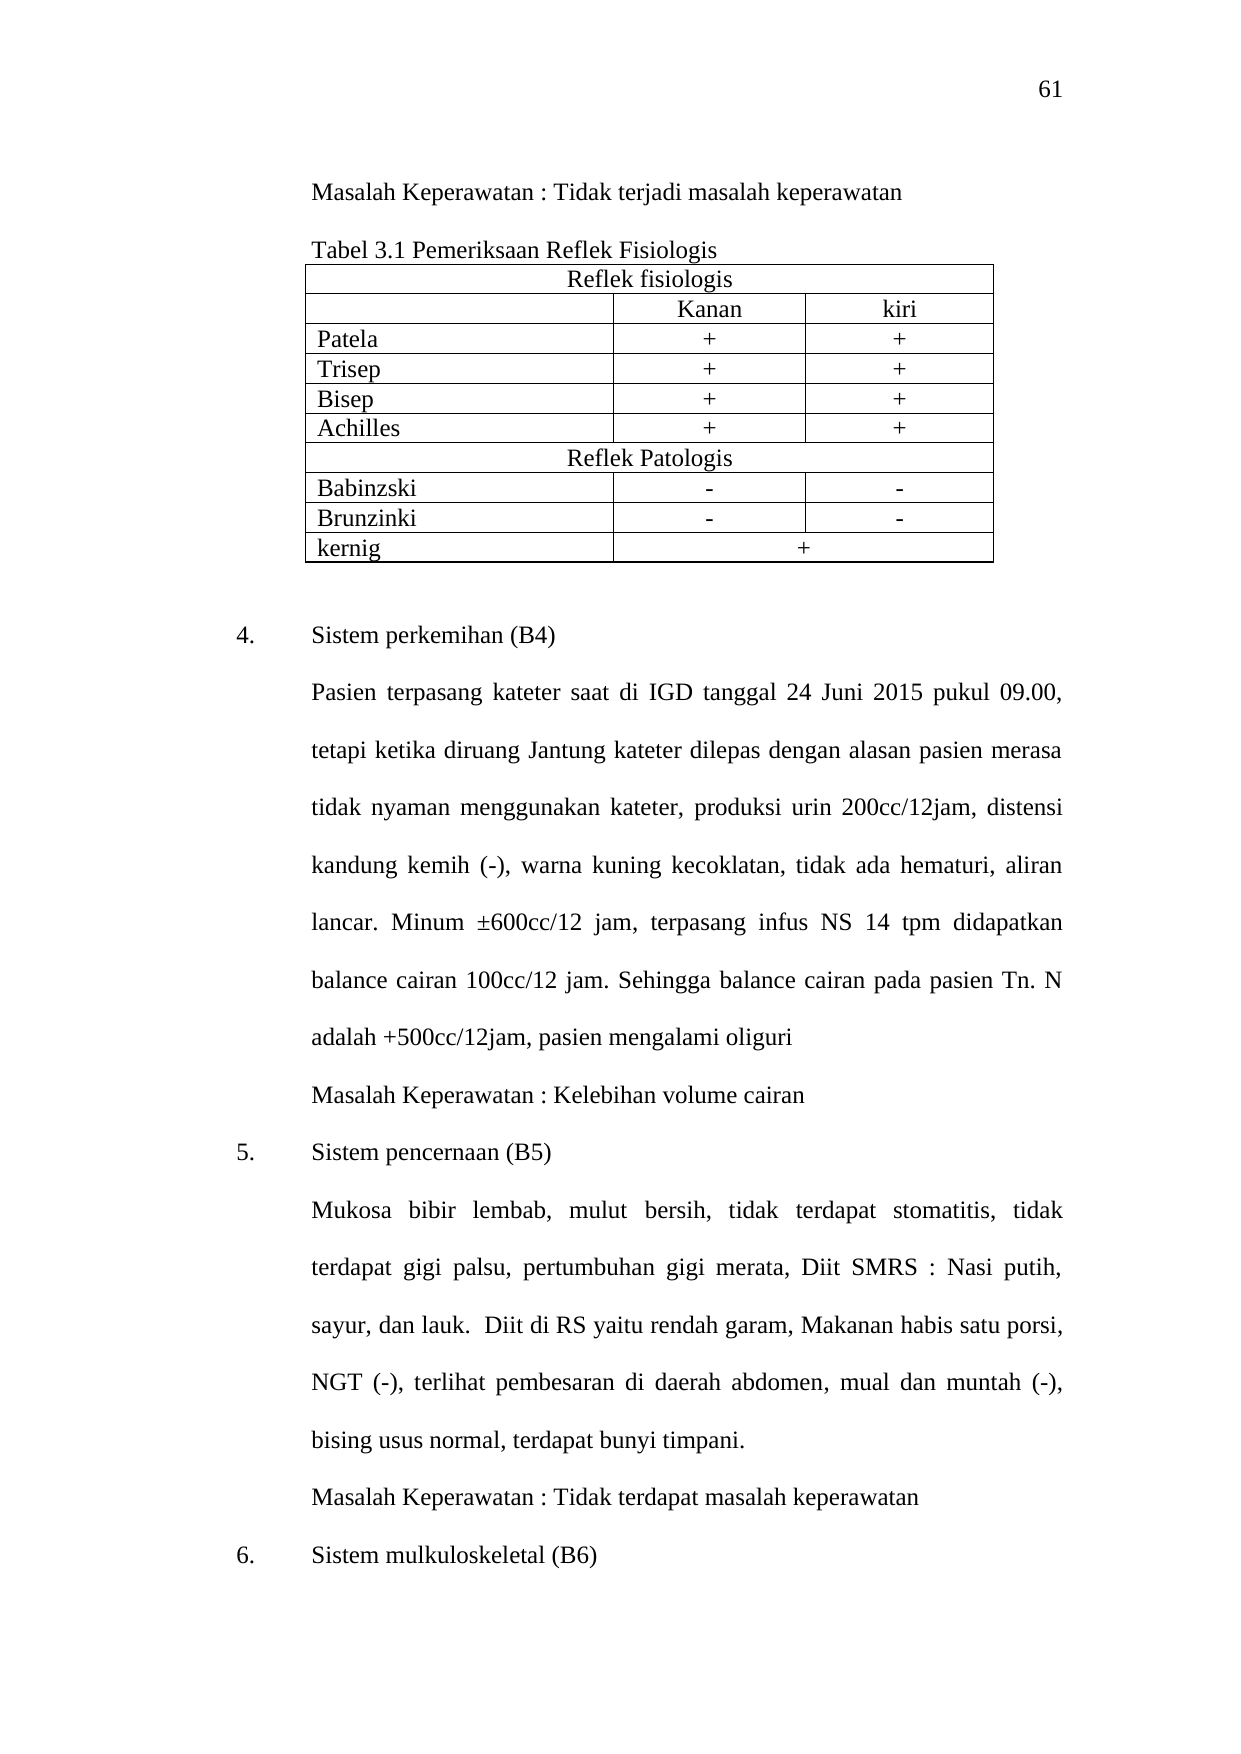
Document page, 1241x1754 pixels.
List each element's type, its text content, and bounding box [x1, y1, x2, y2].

table_cell Trisep [306, 354, 613, 383]
list Sistem perkemihan (B4) [236, 620, 1063, 649]
table_cell kernig [306, 533, 613, 561]
table_cell Patela [306, 324, 613, 353]
table_cell + [614, 384, 805, 412]
table_cell + [806, 414, 993, 442]
table_cell + [614, 414, 805, 442]
list Mukosa bibir lembab, mulut bersih, tidak terdapat stomatitis, tidak terdapat gigi palsu, pertumbuhan gigi merata, Diit SMRS : Nasi putih, sayur, dan lauk. Diit di RS yaitu rendah garam, Makanan habis satu porsi, NGT (-), terlihat pembesaran di daerah abdomen, mual dan muntah (-), bising usus normal, terdapat bunyi timpani. [311, 1195, 1063, 1454]
table_cell - [614, 503, 805, 532]
list Masalah Keperawatan : Tidak terjadi masalah keperawatan [311, 177, 1063, 206]
list Pasien terpasang kateter saat di IGD tanggal 24 Juni 2015 pukul 09.00, tetapi ketika diruang Jantung kateter dilepas dengan alasan pasien merasa tidak nyaman menggunakan kateter, produksi urin 200cc/12jam, distensi kandung kemih (-), warna kuning kecoklatan, tidak ada hematuri, aliran lancar. Minum ±600cc/12 jam, terpasang infus NS 14 tpm didapatkan balance cairan 100cc/12 jam. Sehingga balance cairan pada pasien Tn. N adalah +500cc/12jam, pasien mengalami oliguri [311, 677, 1063, 1051]
table_cell [306, 294, 613, 323]
table_cell + [806, 384, 993, 412]
table_cell Bisep [306, 384, 613, 412]
table_cell Babinzski [306, 473, 613, 502]
list Masalah Keperawatan : Kelebihan volume cairan [311, 1080, 1063, 1109]
table_cell Achilles [306, 414, 613, 442]
list Sistem pencernaan (B5) [236, 1137, 1063, 1166]
table_header Reflek fisiologis [306, 265, 993, 293]
table_cell + [614, 354, 805, 383]
table_cell - [806, 503, 993, 532]
table_cell + [806, 324, 993, 353]
table_cell + [806, 354, 993, 383]
list Tabel 3.1 Pemeriksaan Reflek Fisiologis [311, 235, 1063, 263]
table_cell Reflek Patologis [306, 443, 993, 472]
table_cell + [614, 533, 993, 561]
table_cell Kanan [614, 294, 805, 323]
table_cell + [614, 324, 805, 353]
list Sistem mulkuloskeletal (B6) [236, 1540, 1063, 1569]
table_cell - [614, 473, 805, 502]
table_cell kiri [806, 294, 993, 323]
table_cell Brunzinki [306, 503, 613, 532]
list Masalah Keperawatan : Tidak terdapat masalah keperawatan [311, 1482, 1063, 1511]
table_cell - [806, 473, 993, 502]
